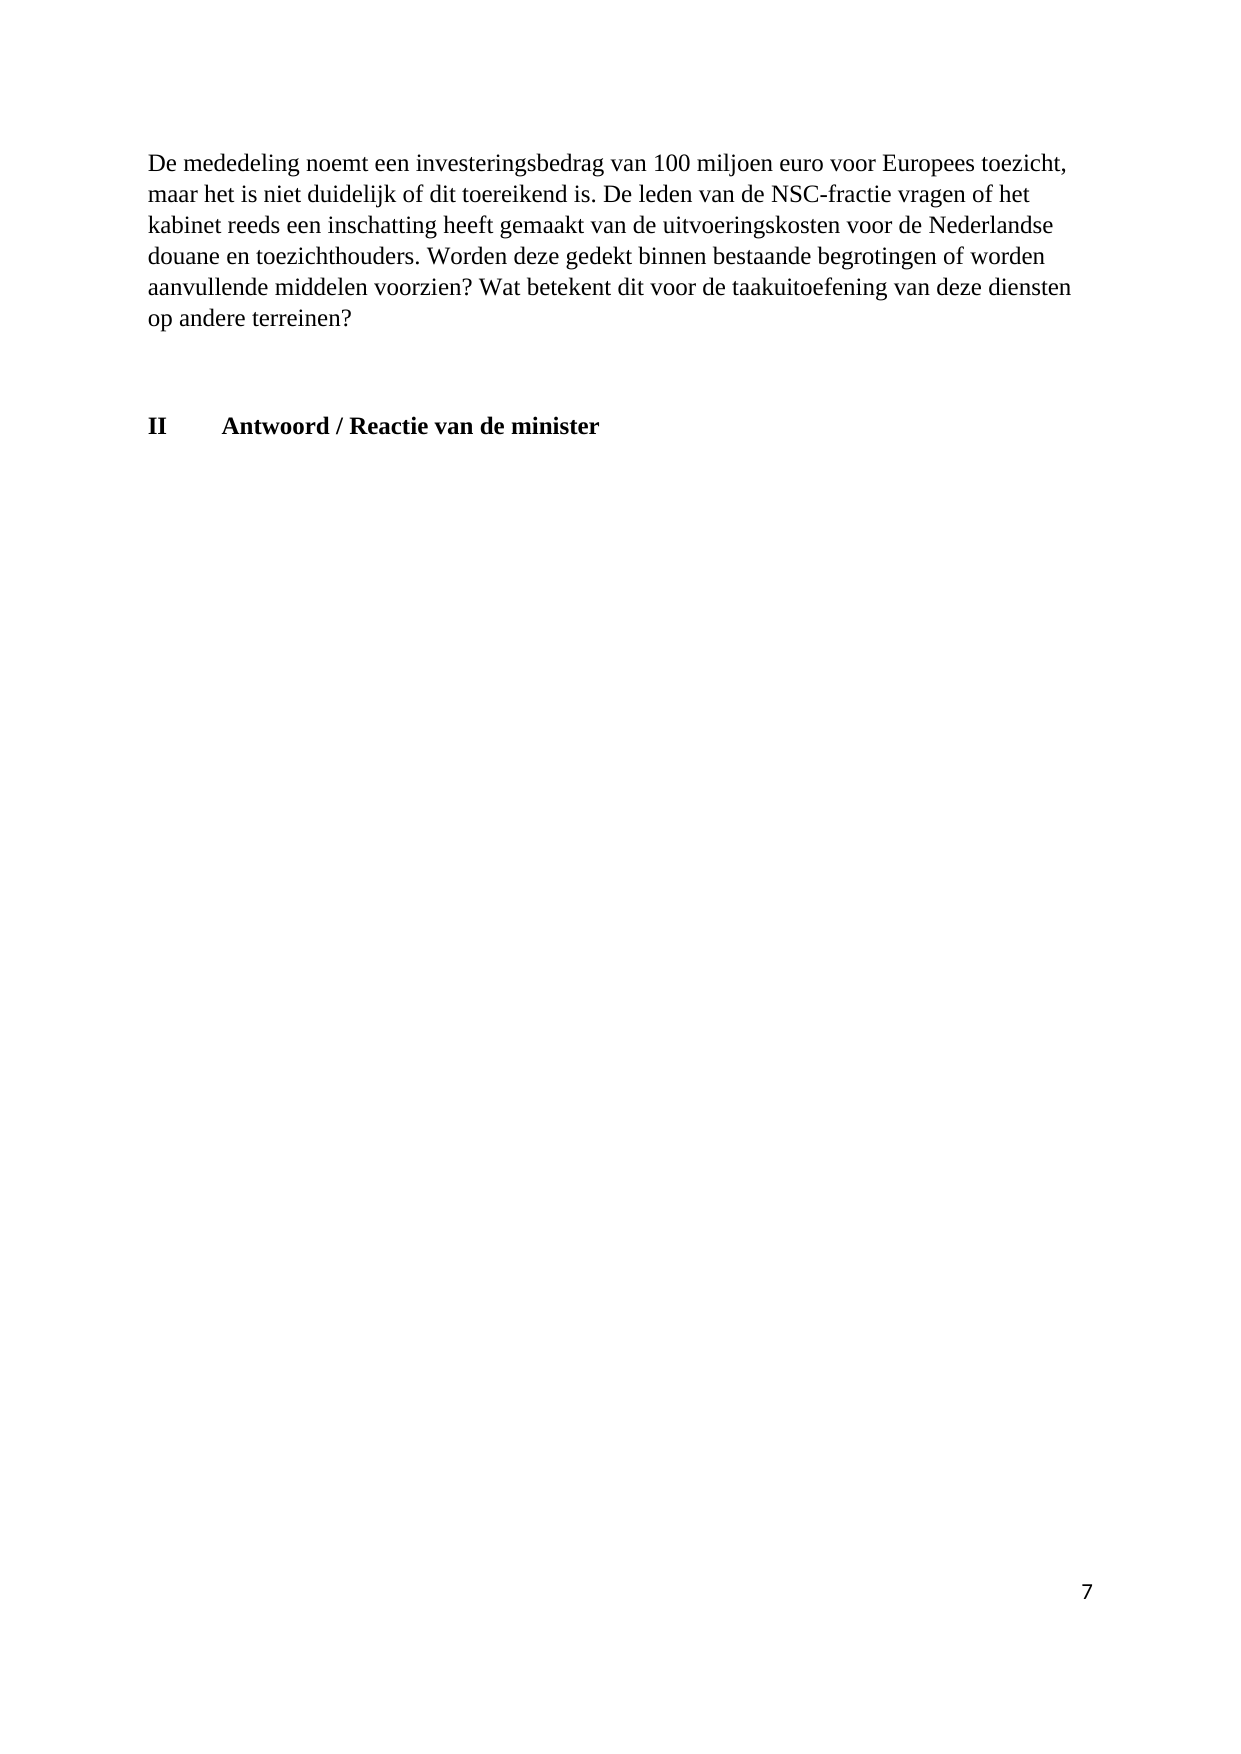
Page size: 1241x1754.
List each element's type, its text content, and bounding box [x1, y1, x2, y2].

text De mededeling noemt een investeringsbedrag van 100 miljoen euro voor Europees toezicht, maar het is niet duidelijk of dit toereikend is. De leden van de NSC-fractie vragen of het kabinet reeds een inschatting heeft gemaakt van de uitvoeringskosten voor de Nederlandse douane en toezichthouders. Worden deze gedekt binnen bestaande begrotingen of worden aanvullende middelen voorzien? Wat betekent dit voor de taakuitoefening van deze diensten op andere terreinen? [148, 148, 1093, 332]
text II Antwoord / Reactie van de minister [148, 411, 1093, 439]
